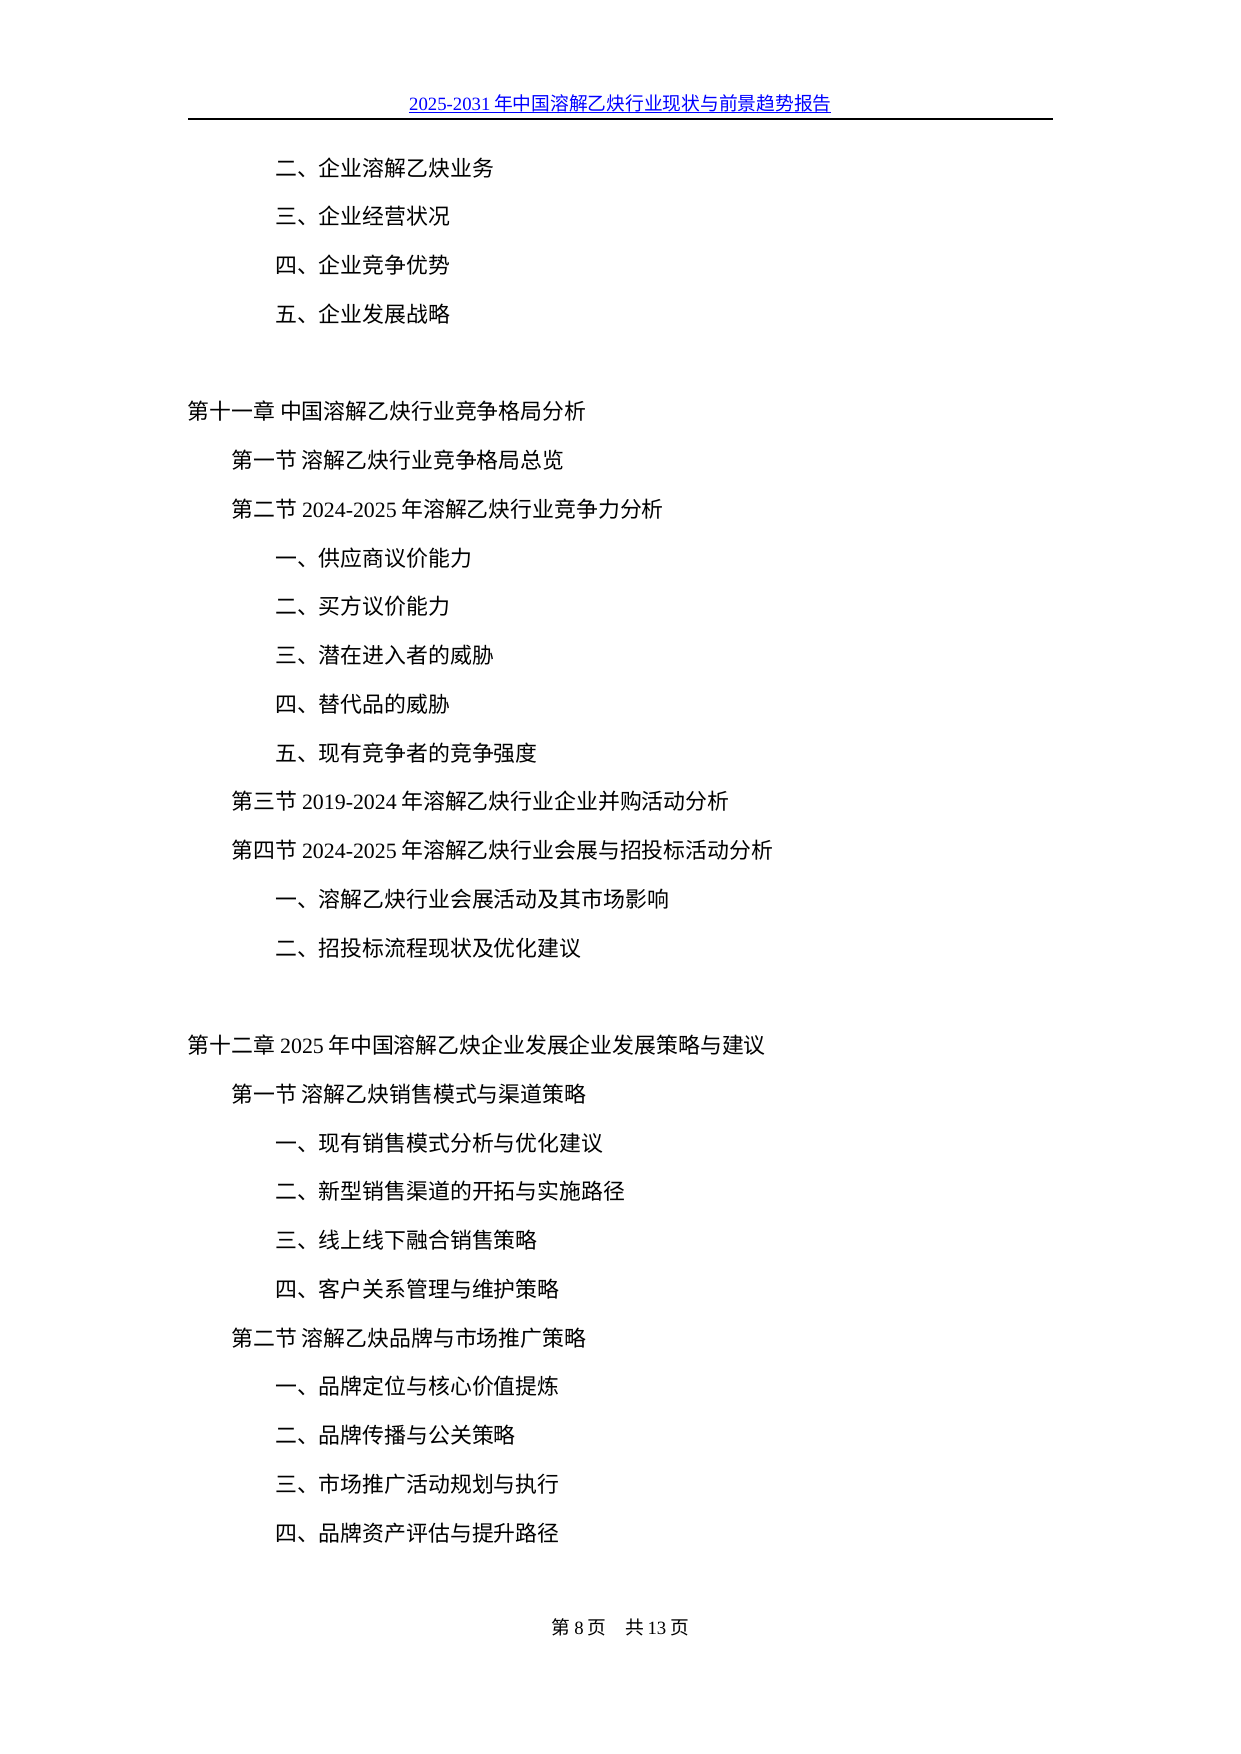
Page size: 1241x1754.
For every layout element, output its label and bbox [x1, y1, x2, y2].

text [187, 150, 1053, 1548]
